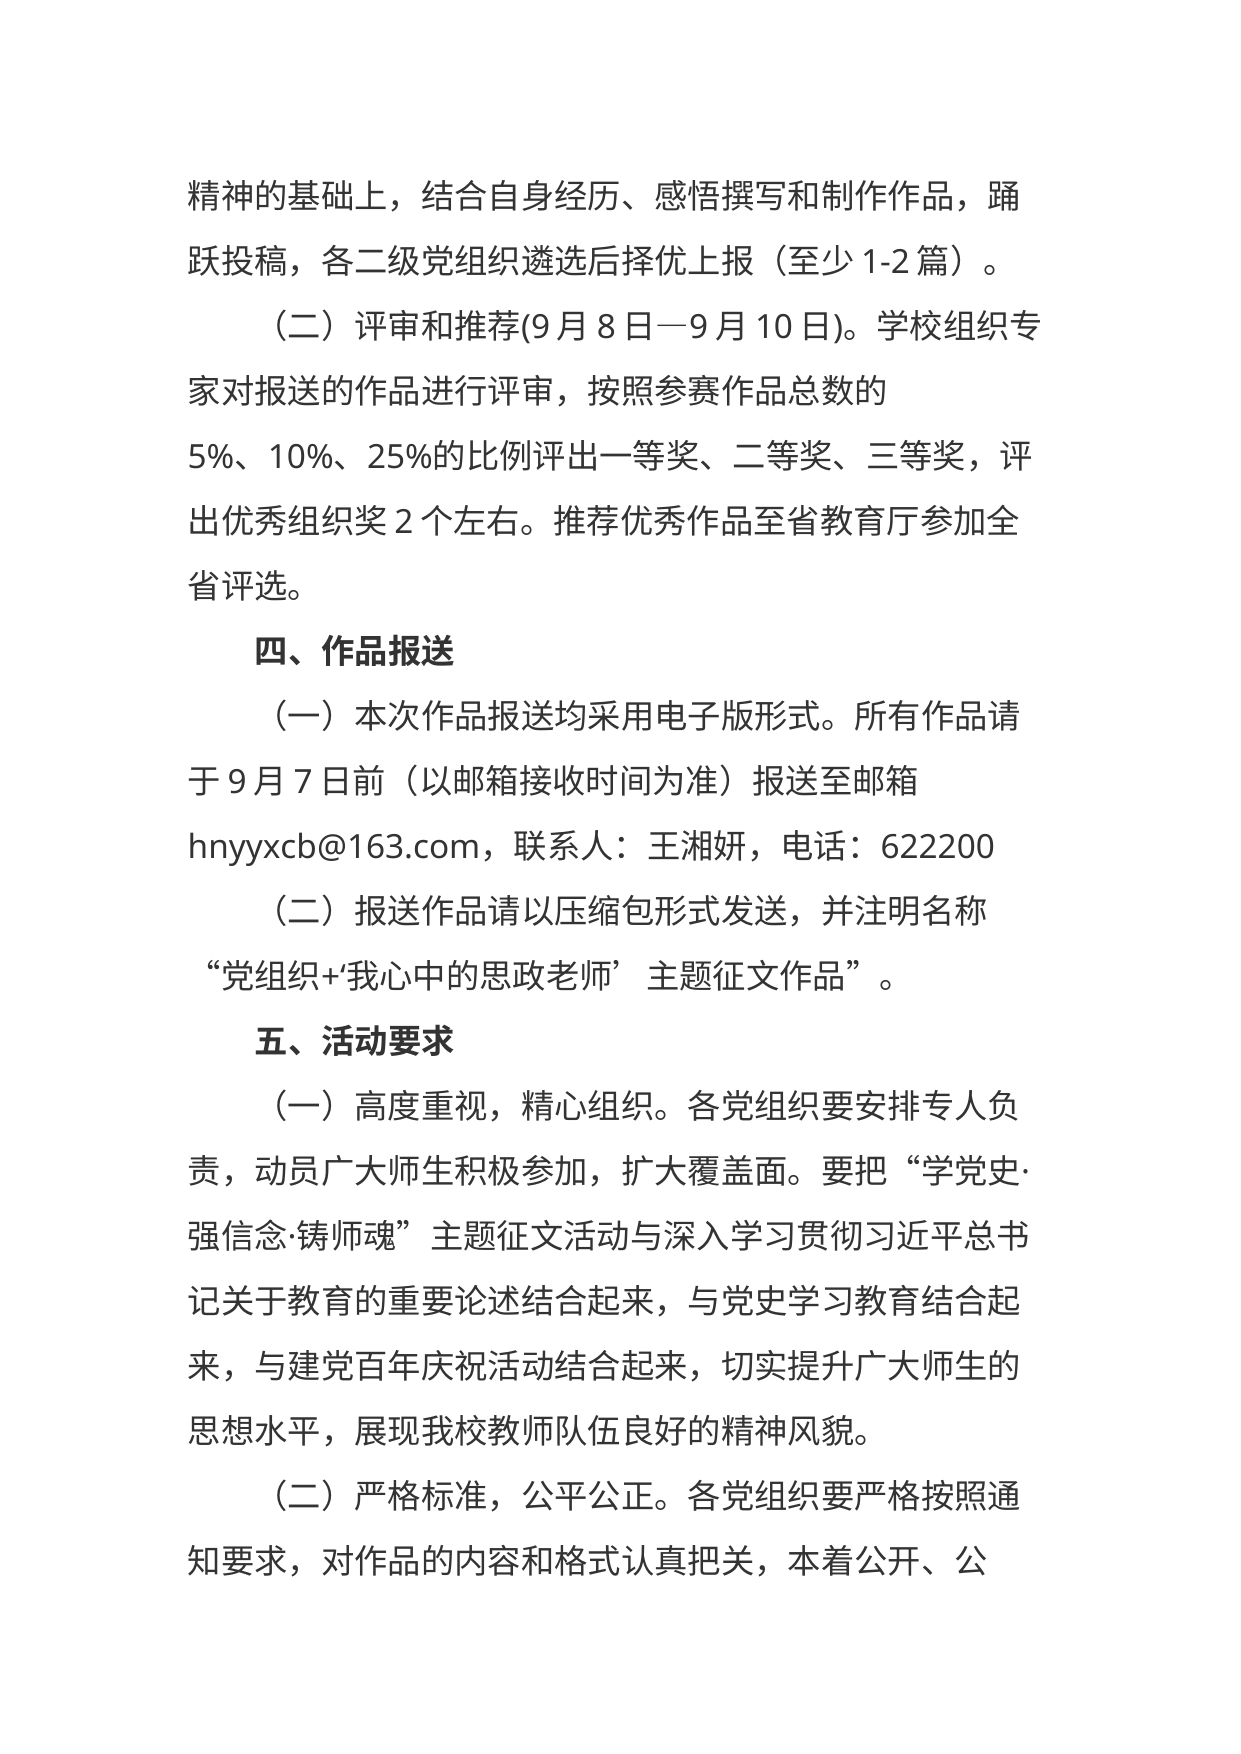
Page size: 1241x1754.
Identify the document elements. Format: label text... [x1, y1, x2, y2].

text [187, 162, 1053, 292]
text 五、活动要求 [187, 1007, 1053, 1072]
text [187, 1462, 1053, 1592]
text 四、作品报送 [187, 617, 1053, 682]
text （一）本次作品报送均采用电子版形式。所有作品请于9月7日前（以邮箱接收时间为准）报送至邮箱hnyyxcb@163.com，联系人：王湘妍，电话：622200 [187, 682, 1053, 877]
text （二）评审和推荐(9月8日—9月10日)。学校组织专家对报送的作品进行评审，按照参赛作品总数的5%、10%、25%的比例评出一等奖、二等奖、三等奖，评出优秀组织奖2个左右。推荐优秀作品至省教育厅参加全省评选。 [187, 292, 1053, 617]
text （二）报送作品请以压缩包形式发送，并注明名称“党组织+‘我心中的思政老师’主题征文作品”。 [187, 877, 1053, 1007]
text （一）高度重视，精心组织。各党组织要安排专人负责，动员广大师生积极参加，扩大覆盖面。要把“学党史·强信念·铸师魂”主题征文活动与深入学习贯彻习近平总书记关于教育的重要论述结合起来，与党史学习教育结合起来，与建党百年庆祝活动结合起来，切实提升广大师生的思想水平，展现我校教师队伍良好的精神风貌。 [187, 1072, 1053, 1462]
